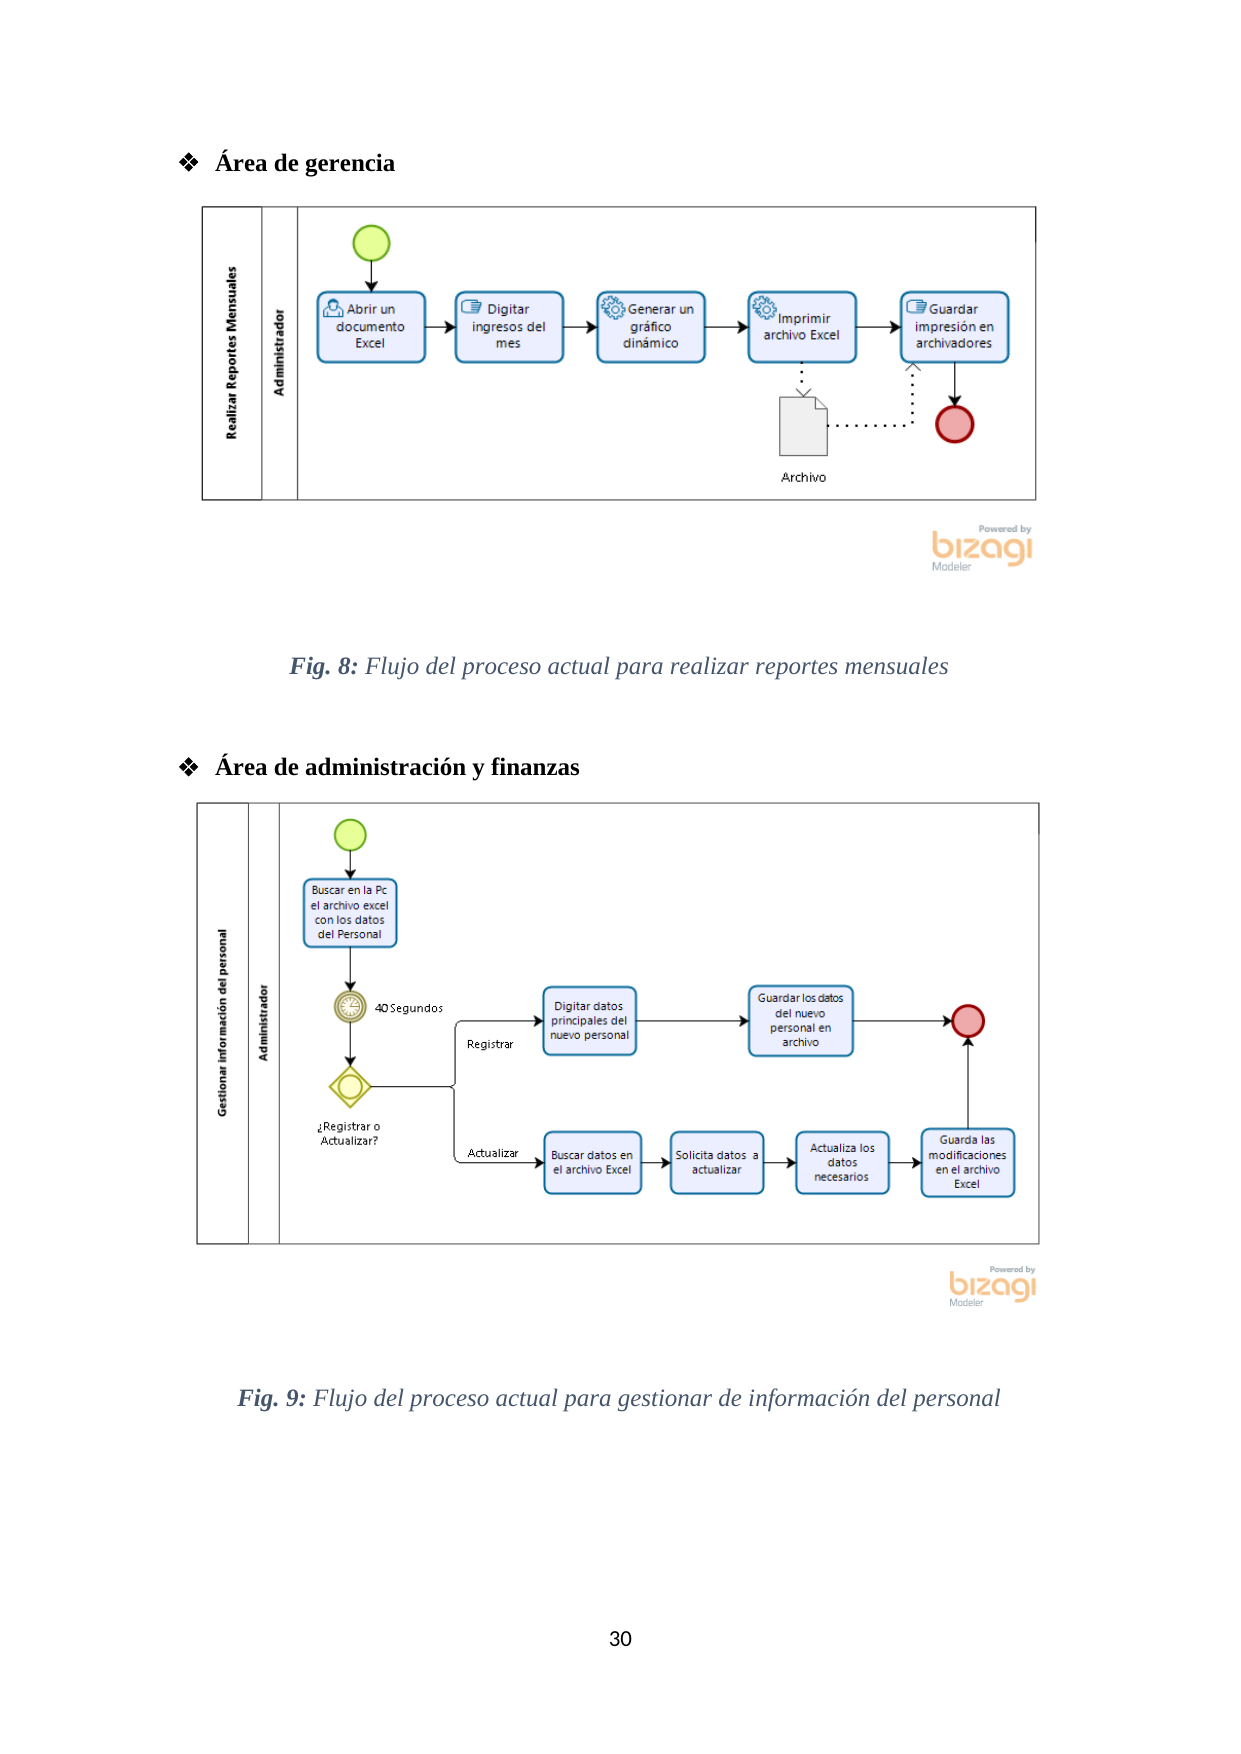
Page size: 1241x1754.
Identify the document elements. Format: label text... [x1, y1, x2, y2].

picture [178, 183, 1059, 608]
list Área de administración y finanzas [177, 752, 1063, 781]
list Área de gerencia [177, 148, 1063, 176]
picture [176, 782, 1059, 1339]
